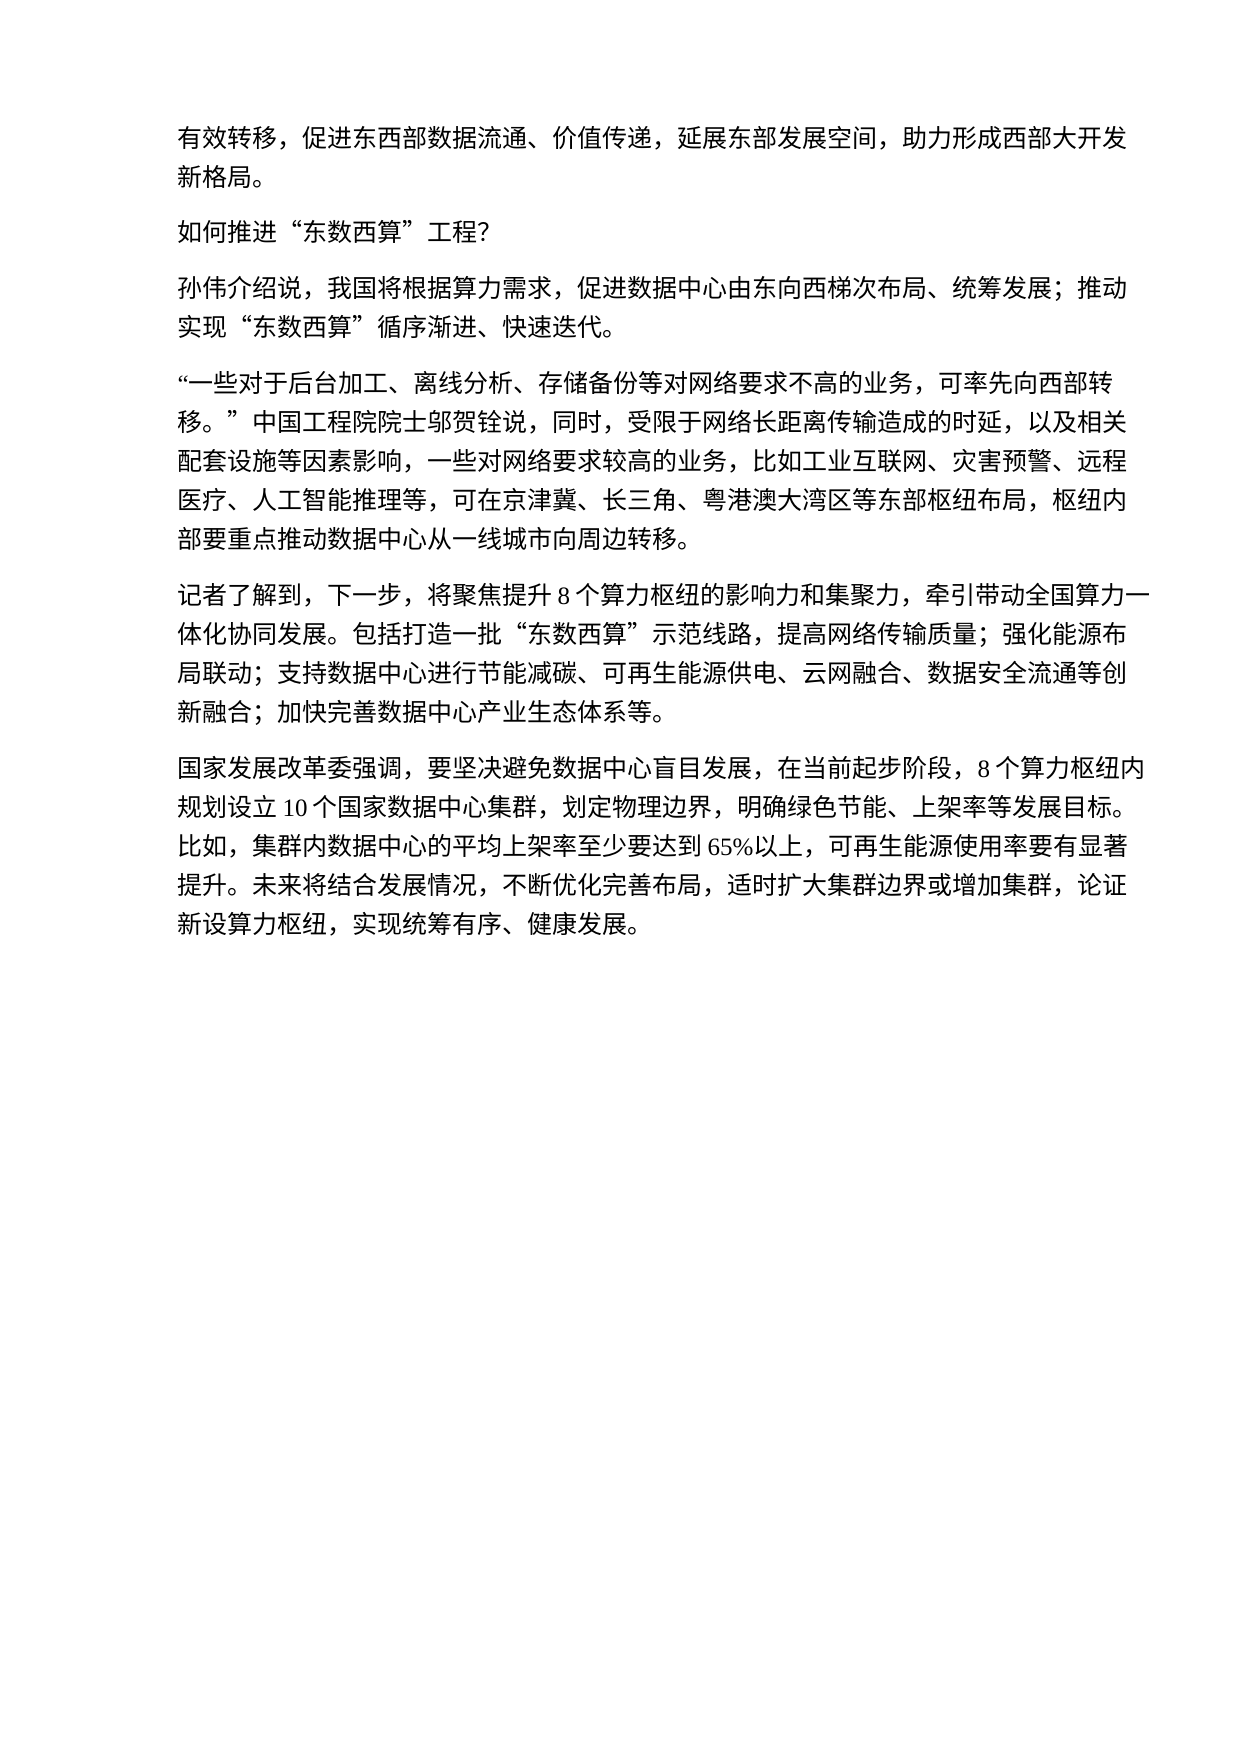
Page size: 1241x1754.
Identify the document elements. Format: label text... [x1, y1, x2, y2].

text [177, 118, 1152, 193]
text 如何推进“东数西算”工程？ [177, 213, 1152, 249]
text “一些对于后台加工、离线分析、存储备份等对网络要求不高的业务，可率先向西部转移。”中国工程院院士邬贺铨说，同时，受限于网络长距离传输造成的时延，以及相关配套设施等因素影响，一些对网络要求较高的业务，比如工业互联网、灾害预警、远程医疗、人工智能推理等，可在京津冀、长三角、粤港澳大湾区等东部枢纽布局，枢纽内部要重点推动数据中心从一线城市向周边转移。 [177, 363, 1152, 556]
text 记者了解到，下一步，将聚焦提升8个算力枢纽的影响力和集聚力，牵引带动全国算力一体化协同发展。包括打造一批“东数西算”示范线路，提高网络传输质量；强化能源布局联动；支持数据中心进行节能减碳、可再生能源供电、云网融合、数据安全流通等创新融合；加快完善数据中心产业生态体系等。 [177, 575, 1152, 729]
text 国家发展改革委强调，要坚决避免数据中心盲目发展，在当前起步阶段，8个算力枢纽内规划设立10个国家数据中心集群，划定物理边界，明确绿色节能、上架率等发展目标。比如，集群内数据中心的平均上架率至少要达到65%以上，可再生能源使用率要有显著提升。未来将结合发展情况，不断优化完善布局，适时扩大集群边界或增加集群，论证新设算力枢纽，实现统筹有序、健康发展。 [177, 748, 1152, 941]
text 孙伟介绍说，我国将根据算力需求，促进数据中心由东向西梯次布局、统筹发展；推动实现“东数西算”循序渐进、快速迭代。 [177, 269, 1152, 344]
